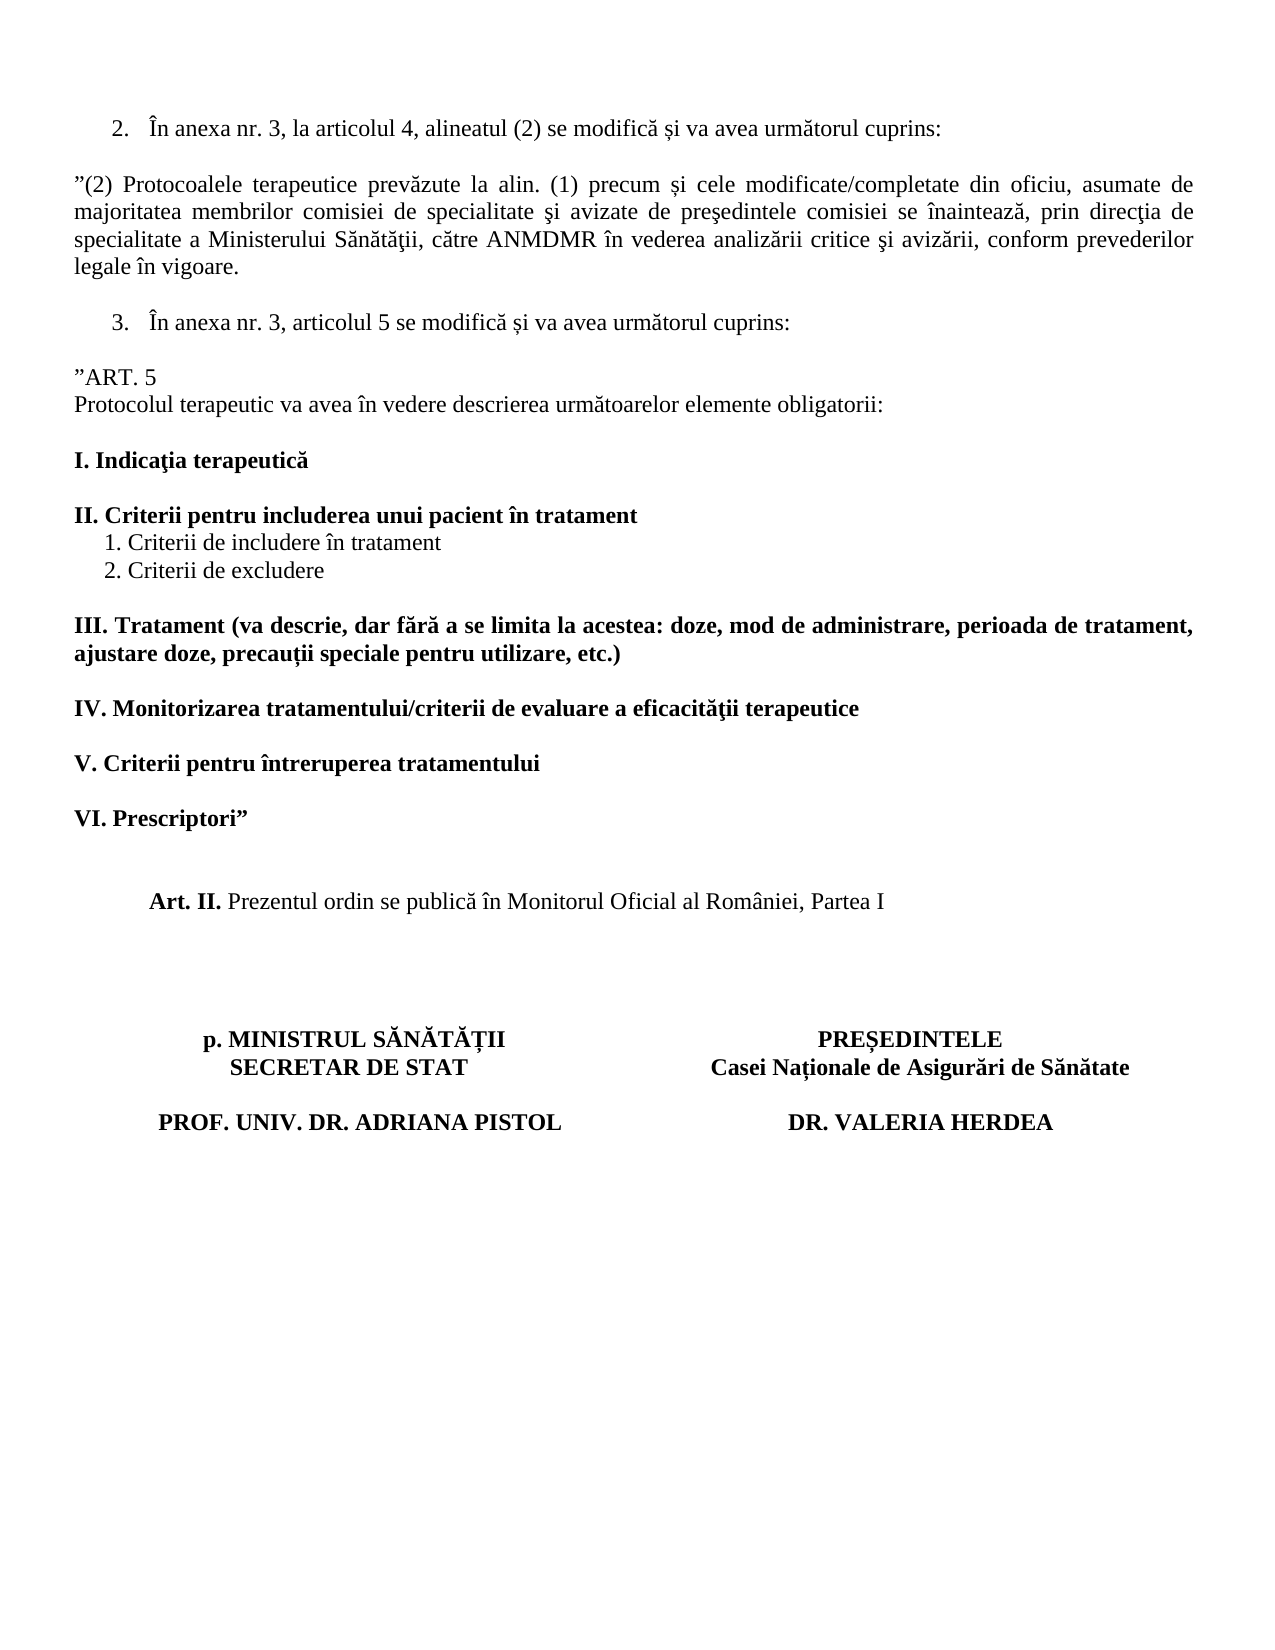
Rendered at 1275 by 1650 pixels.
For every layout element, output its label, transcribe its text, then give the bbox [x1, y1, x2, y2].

table_header p. MINISTRUL SĂNĂTĂȚII SECRETAR DE STAT PROF. UNIV. DR. ADRIANA PISTOL [81, 1025, 627, 1136]
table_header PREȘEDINTELE Casei Naționale de Asigurări de Sănătate DR. VALERIA HERDEA [628, 1025, 1189, 1136]
text V. Criterii pentru întreruperea tratamentului [74, 749, 1196, 777]
text IV. Monitorizarea tratamentului/criterii de evaluare a eficacităţii terapeutice [74, 694, 1196, 722]
text Art. II. Prezentul ordin se publică în Monitorul Oficial al României, Partea I [74, 887, 1196, 915]
text VI. Prescriptori” [74, 804, 1196, 832]
text ”(2) Protocoalele terapeutice prevăzute la alin. (1) precum și cele modificate/completate din oficiu, asumate de majoritatea membrilor comisiei de specialitate şi avizate de preşedintele comisiei se înaintează, prin direcţia de specialitate a Ministerului Sănătăţii, către ANMDMR în vederea analizării critice şi avizării, conform prevederilor legale în vigoare. [74, 169, 1196, 280]
text ”ART. 5 [74, 363, 1196, 390]
text III. Tratament (va descrie, dar fără a se limita la acestea: doze, mod de administrare, perioada de tratament, ajustare doze, precauții speciale pentru utilizare, etc.) [74, 611, 1196, 666]
text 2. Criterii de excludere [74, 556, 1196, 584]
text 1. Criterii de includere în tratament [74, 528, 1196, 556]
list În anexa nr. 3, articolul 5 se modifică și va avea următorul cuprins: [111, 308, 1196, 335]
text II. Criterii pentru includerea unui pacient în tratament [74, 501, 1196, 528]
list În anexa nr. 3, la articolul 4, alineatul (2) se modifică și va avea următorul cuprins: [111, 114, 1196, 142]
text Protocolul terapeutic va avea în vedere descrierea următoarelor elemente obligatorii: [74, 390, 1196, 418]
text I. Indicaţia terapeutică [74, 446, 1196, 473]
